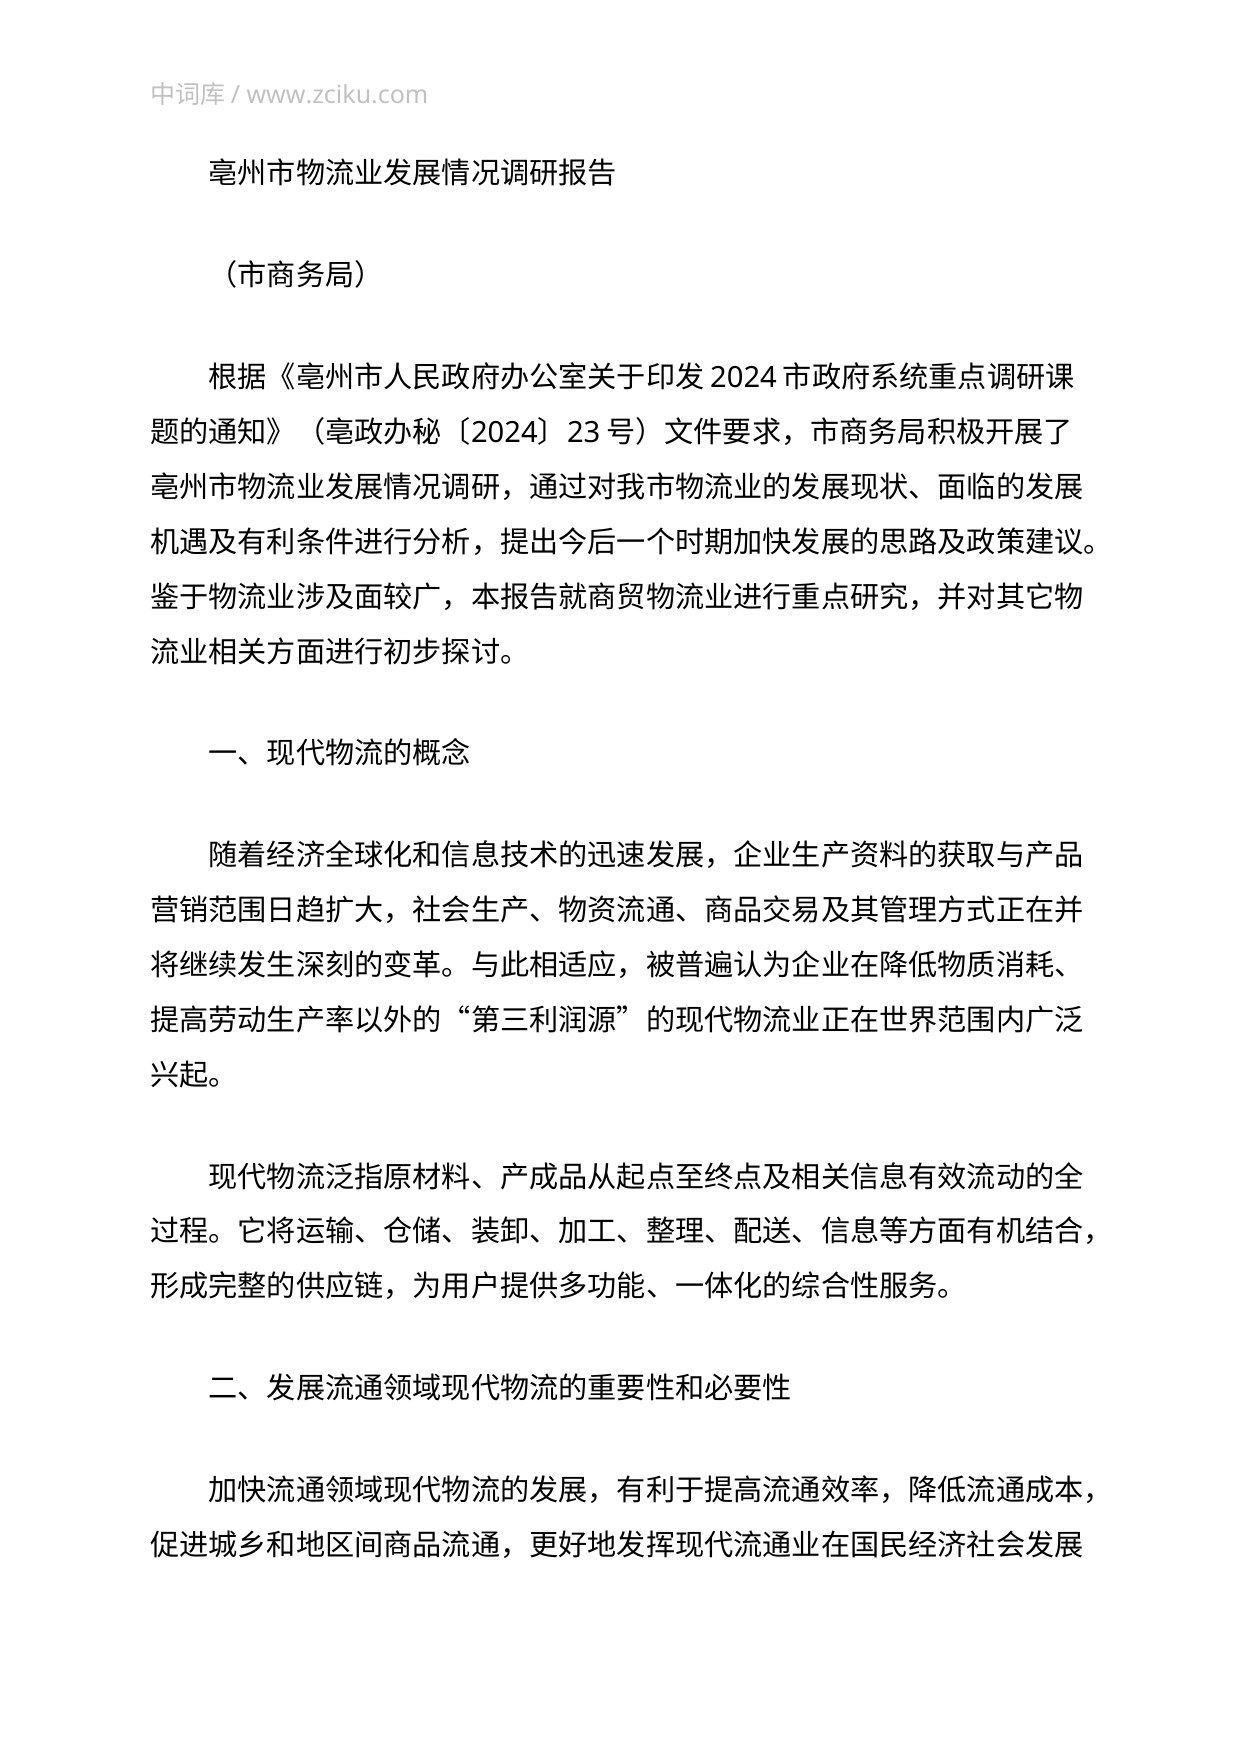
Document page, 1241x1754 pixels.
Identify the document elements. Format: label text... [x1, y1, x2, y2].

text 一、现代物流的概念 [150, 730, 1090, 772]
text 亳州市物流业发展情况调研报告 [150, 150, 1090, 192]
text 根据《亳州市人民政府办公室关于印发2024市政府系统重点调研课题的通知》（亳政办秘〔2024〕23号）文件要求，市商务局积极开展了亳州市物流业发展情况调研，通过对我市物流业的发展现状、面临的发展机遇及有利条件进行分析，提出今后一个时期加快发展的思路及政策建议。鉴于物流业涉及面较广，本报告就商贸物流业进行重点研究，并对其它物流业相关方面进行初步探讨。 [150, 353, 1090, 671]
text （市商务局） [150, 252, 1090, 294]
text 随着经济全球化和信息技术的迅速发展，企业生产资料的获取与产品营销范围日趋扩大，社会生产、物资流通、商品交易及其管理方式正在并将继续发生深刻的变革。与此相适应，被普遍认为企业在降低物质消耗、提高劳动生产率以外的“第三利润源”的现代物流业正在世界范围内广泛兴起。 [150, 832, 1090, 1094]
text 现代物流泛指原材料、产成品从起点至终点及相关信息有效流动的全过程。它将运输、仓储、装卸、加工、整理、配送、信息等方面有机结合，形成完整的供应链，为用户提供多功能、一体化的综合性服务。 [150, 1153, 1090, 1305]
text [150, 1466, 1090, 1564]
text 二、发展流通领域现代物流的重要性和必要性 [150, 1365, 1090, 1407]
